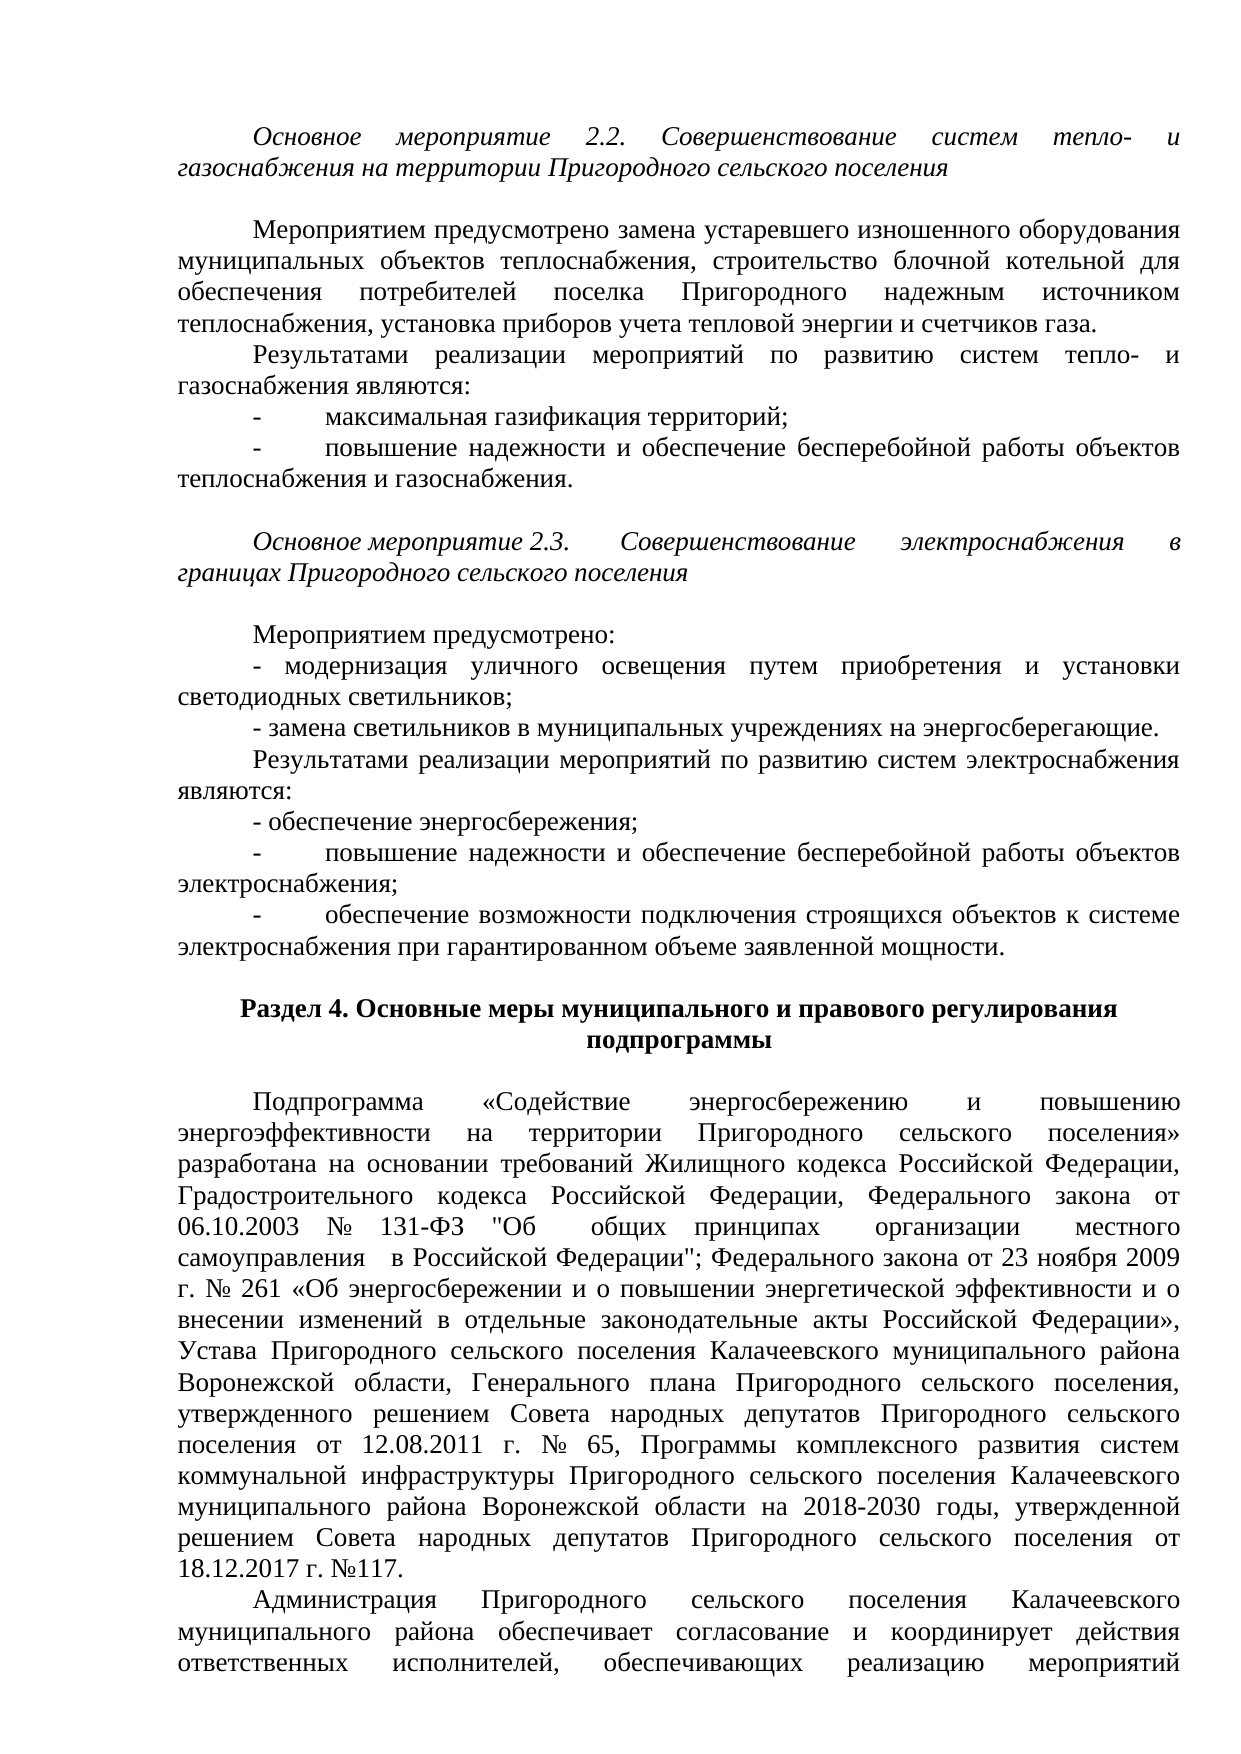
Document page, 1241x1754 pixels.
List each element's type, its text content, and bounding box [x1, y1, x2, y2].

text Раздел 4. Основные меры муниципального и правового регулирования подпрограммы [177, 992, 1181, 1054]
text Подпрограмма «Содействие энергосбережению и повышению энергоэффективности на территории Пригородного сельского поселения» разработана на основании требований Жилищного кодекса Российской Федерации, Градостроительного кодекса Российской Федерации, Федерального закона от 06.10.2003 № 131-ФЗ "Об общих принципах организации местного самоуправления в Российской Федерации"; Федерального закона от 23 ноября 2009 г. № 261 «Об энергосбережении и о повышении энергетической эффективности и о внесении изменений в отдельные законодательные акты Российской Федерации», Устава Пригородного сельского поселения Калачеевского муниципального района Воронежской области, Генерального плана Пригородного сельского поселения, утвержденного решением Совета народных депутатов Пригородного сельского поселения от 12.08.2011 г. № 65, Программы комплексного развития систем коммунальной инфраструктуры Пригородного сельского поселения Калачеевского муниципального района Воронежской области на 2018-2030 годы, утвержденной решением Совета народных депутатов Пригородного сельского поселения от 18.12.2017 г. №117. [177, 1085, 1181, 1584]
text Мероприятием предусмотрено замена устаревшего изношенного оборудования муниципальных объектов теплоснабжения, строительство блочной котельной для обеспечения потребителей поселка Пригородного надежным источником теплоснабжения, установка приборов учета тепловой энергии и счетчиков газа. [177, 213, 1181, 338]
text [177, 1584, 1181, 1677]
text - замена светильников в муниципальных учреждениях на энергосберегающие. [177, 712, 1181, 743]
text - модернизация уличного освещения путем приобретения и установки светодиодных светильников; [177, 649, 1181, 712]
text Мероприятием предусмотрено: [177, 618, 1181, 649]
text Результатами реализации мероприятий по развитию систем тепло- и газоснабжения являются: [177, 338, 1181, 400]
text - повышение надежности и обеспечение бесперебойной работы объектов теплоснабжения и газоснабжения. [177, 431, 1181, 493]
text Основное мероприятие 2.3. Совершенствование электроснабжения в границах Пригородного сельского поселения [177, 525, 1181, 587]
text - максимальная газификация территорий; [177, 400, 1181, 431]
text - повышение надежности и обеспечение бесперебойной работы объектов электроснабжения; [177, 836, 1181, 898]
text Основное мероприятие 2.2. Совершенствование систем тепло- и газоснабжения на территории Пригородного сельского поселения [177, 120, 1181, 182]
text Результатами реализации мероприятий по развитию систем электроснабжения являются: [177, 743, 1181, 805]
text - обеспечение возможности подключения строящихся объектов к системе электроснабжения при гарантированном объеме заявленной мощности. [177, 898, 1181, 961]
text - обеспечение энергосбережения; [177, 805, 1181, 836]
